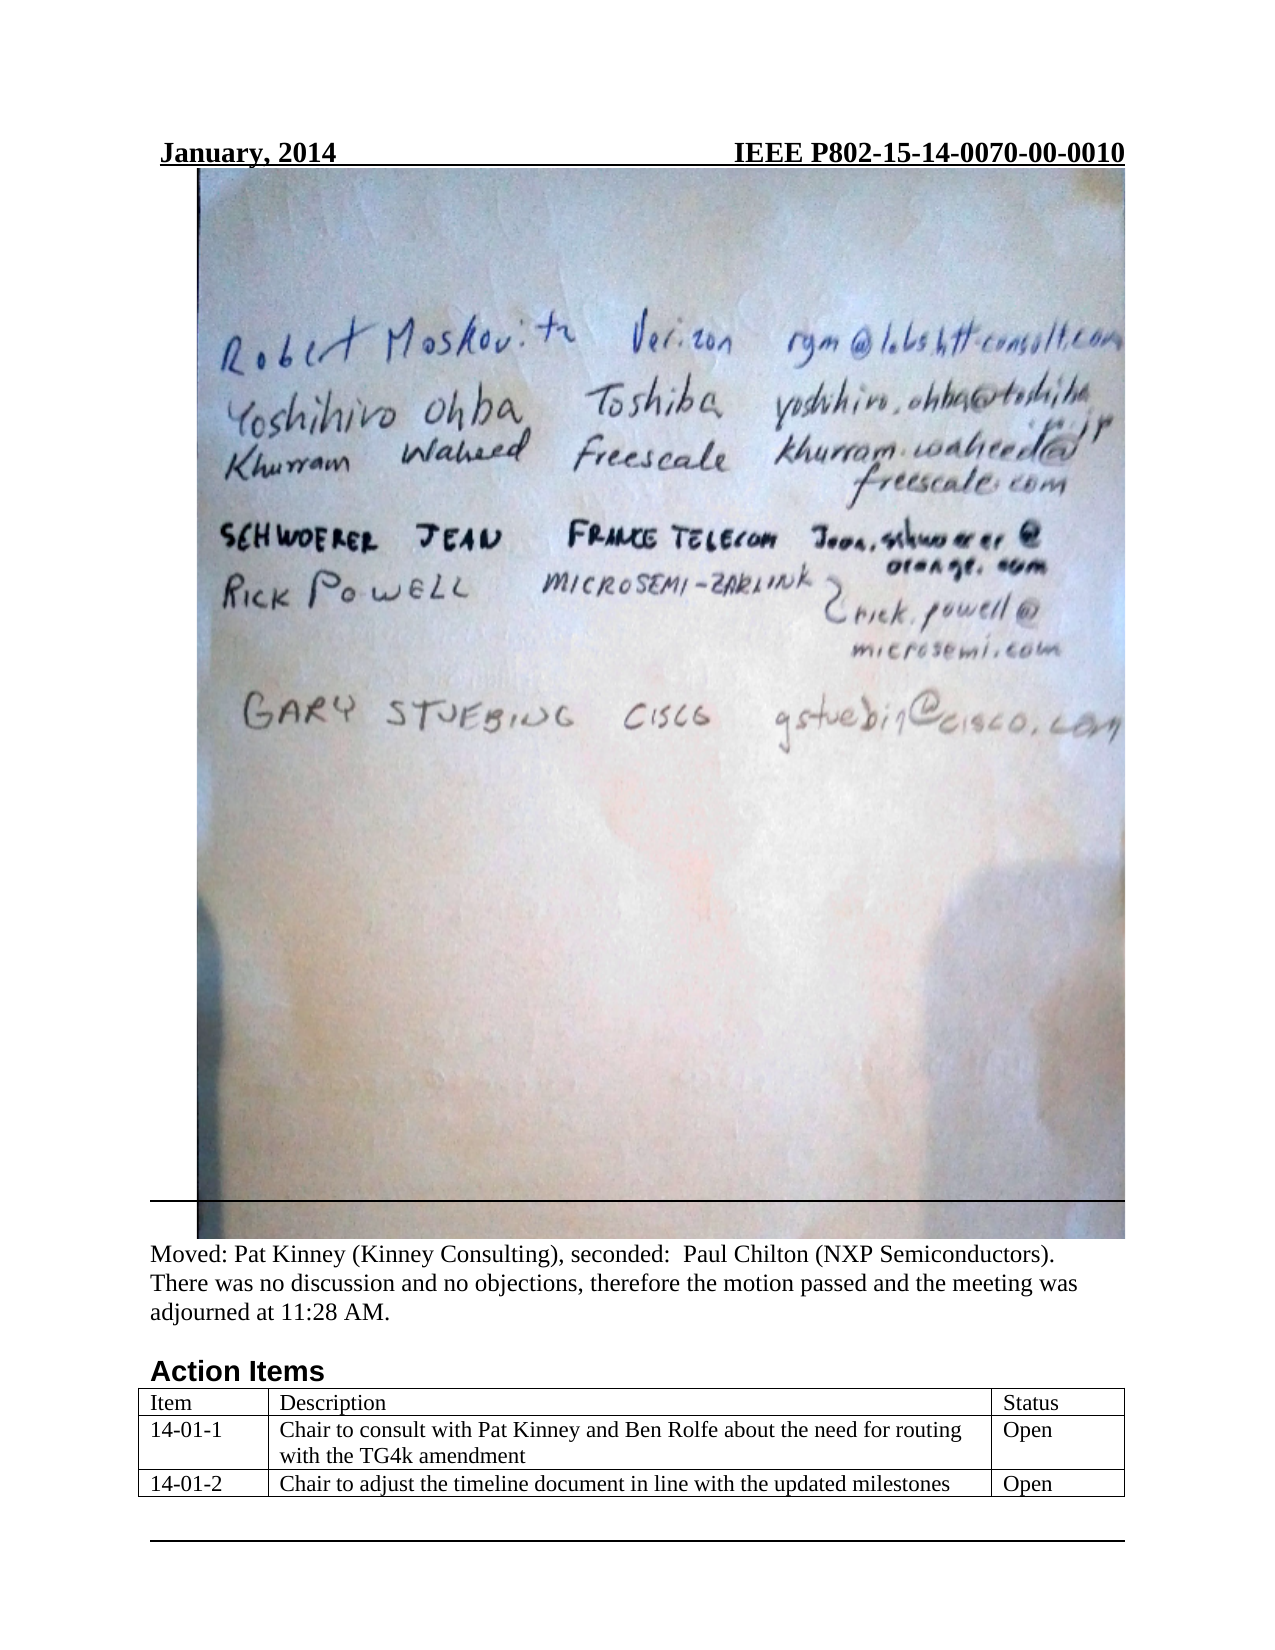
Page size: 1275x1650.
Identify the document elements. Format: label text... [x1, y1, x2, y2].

table_header Status [992, 1389, 1124, 1415]
table_header Item [139, 1389, 268, 1415]
table_cell Open [992, 1416, 1124, 1469]
table_cell Open [992, 1470, 1124, 1496]
table_cell 14-01-2 [139, 1470, 268, 1496]
table_header Description [269, 1389, 991, 1415]
text Moved: Pat Kinney (Kinney Consulting), seconded: Paul Chilton (NXP Semiconductors). There was no discussion and no objections, therefore the motion passed and the meeting was adjourned at 11:28 AM. [150, 1239, 1125, 1325]
table_cell 14-01-1 [139, 1416, 268, 1469]
table_cell Chair to consult with Pat Kinney and Ben Rolfe about the need for routing with the TG4k amendment [269, 1416, 991, 1469]
table_cell Chair to adjust the timeline document in line with the updated milestones and post [269, 1470, 991, 1496]
text Action Items [150, 1354, 1125, 1388]
